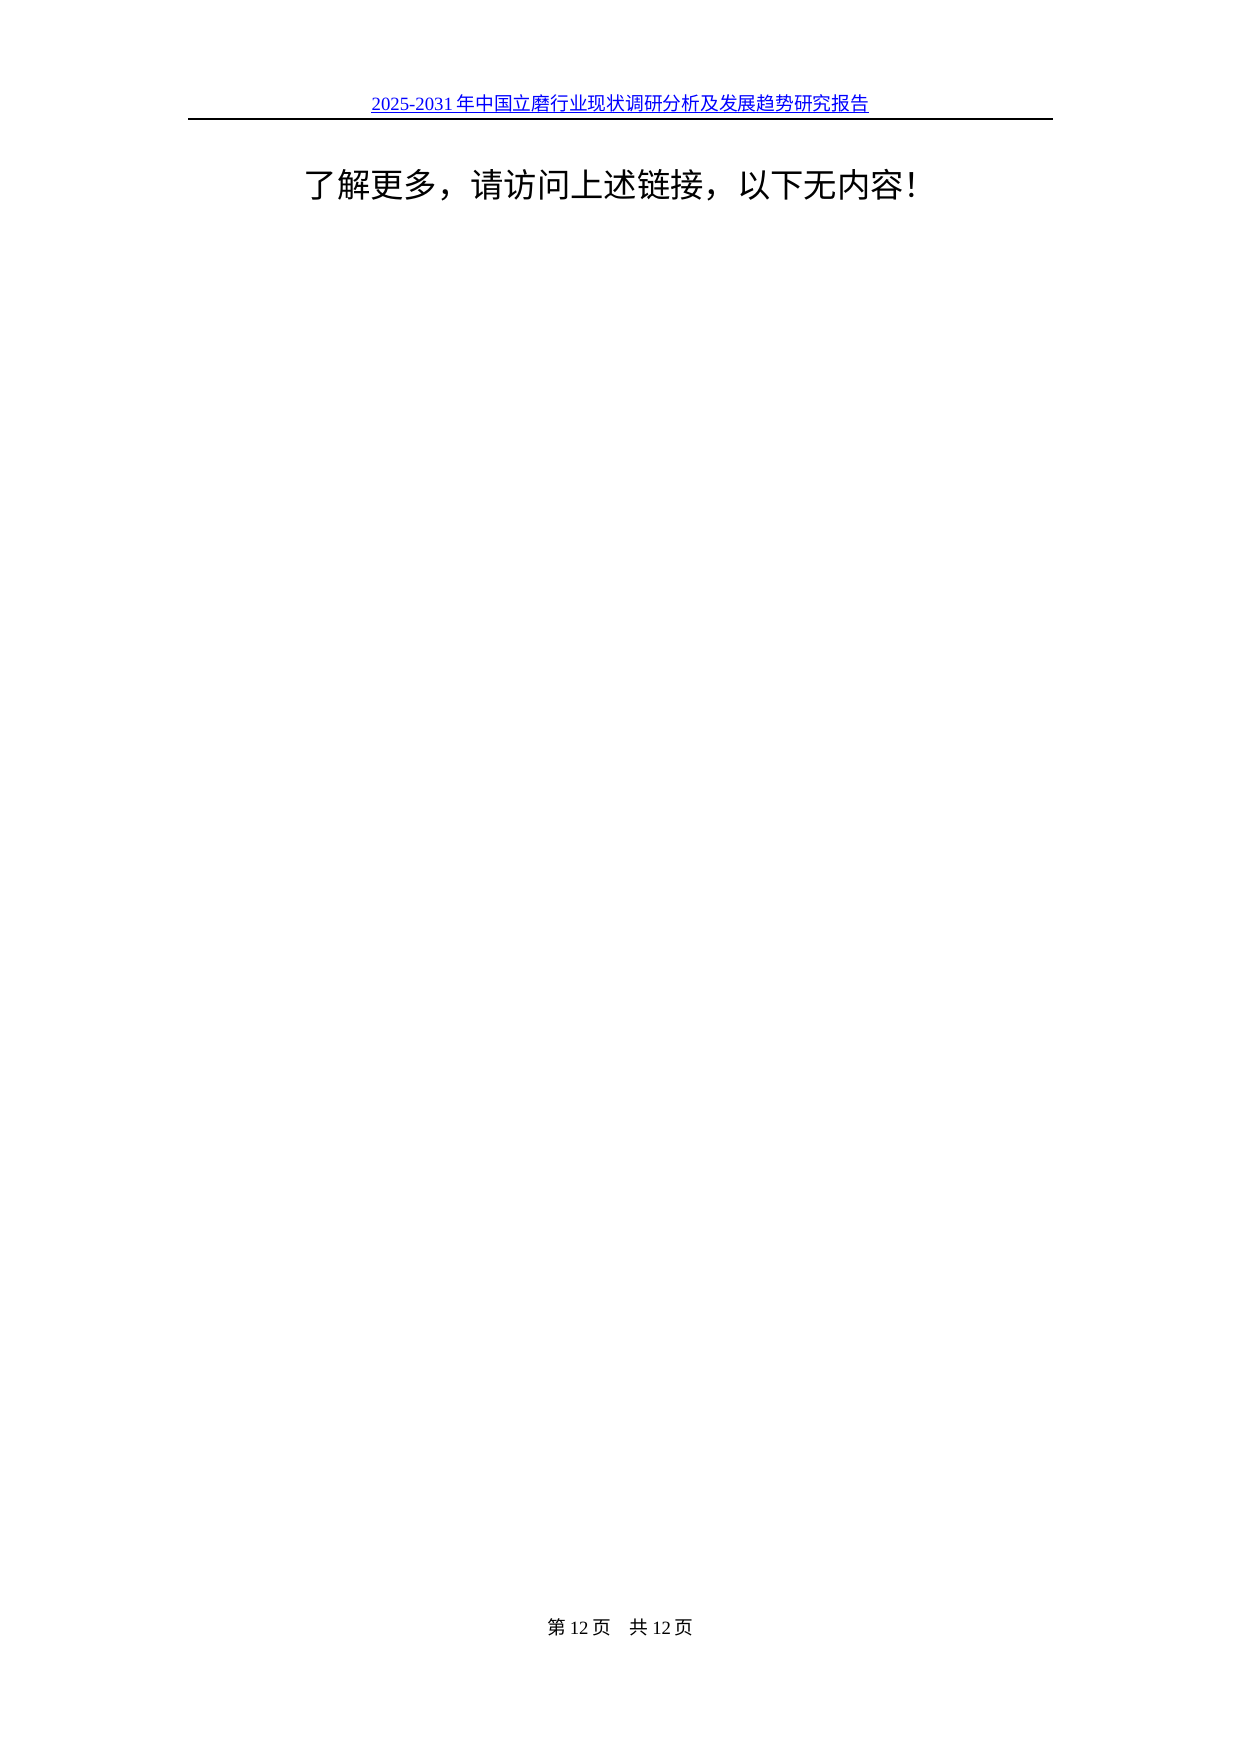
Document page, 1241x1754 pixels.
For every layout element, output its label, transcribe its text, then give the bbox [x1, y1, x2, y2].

title 了解更多，请访问上述链接，以下无内容！ [187, 150, 1053, 215]
